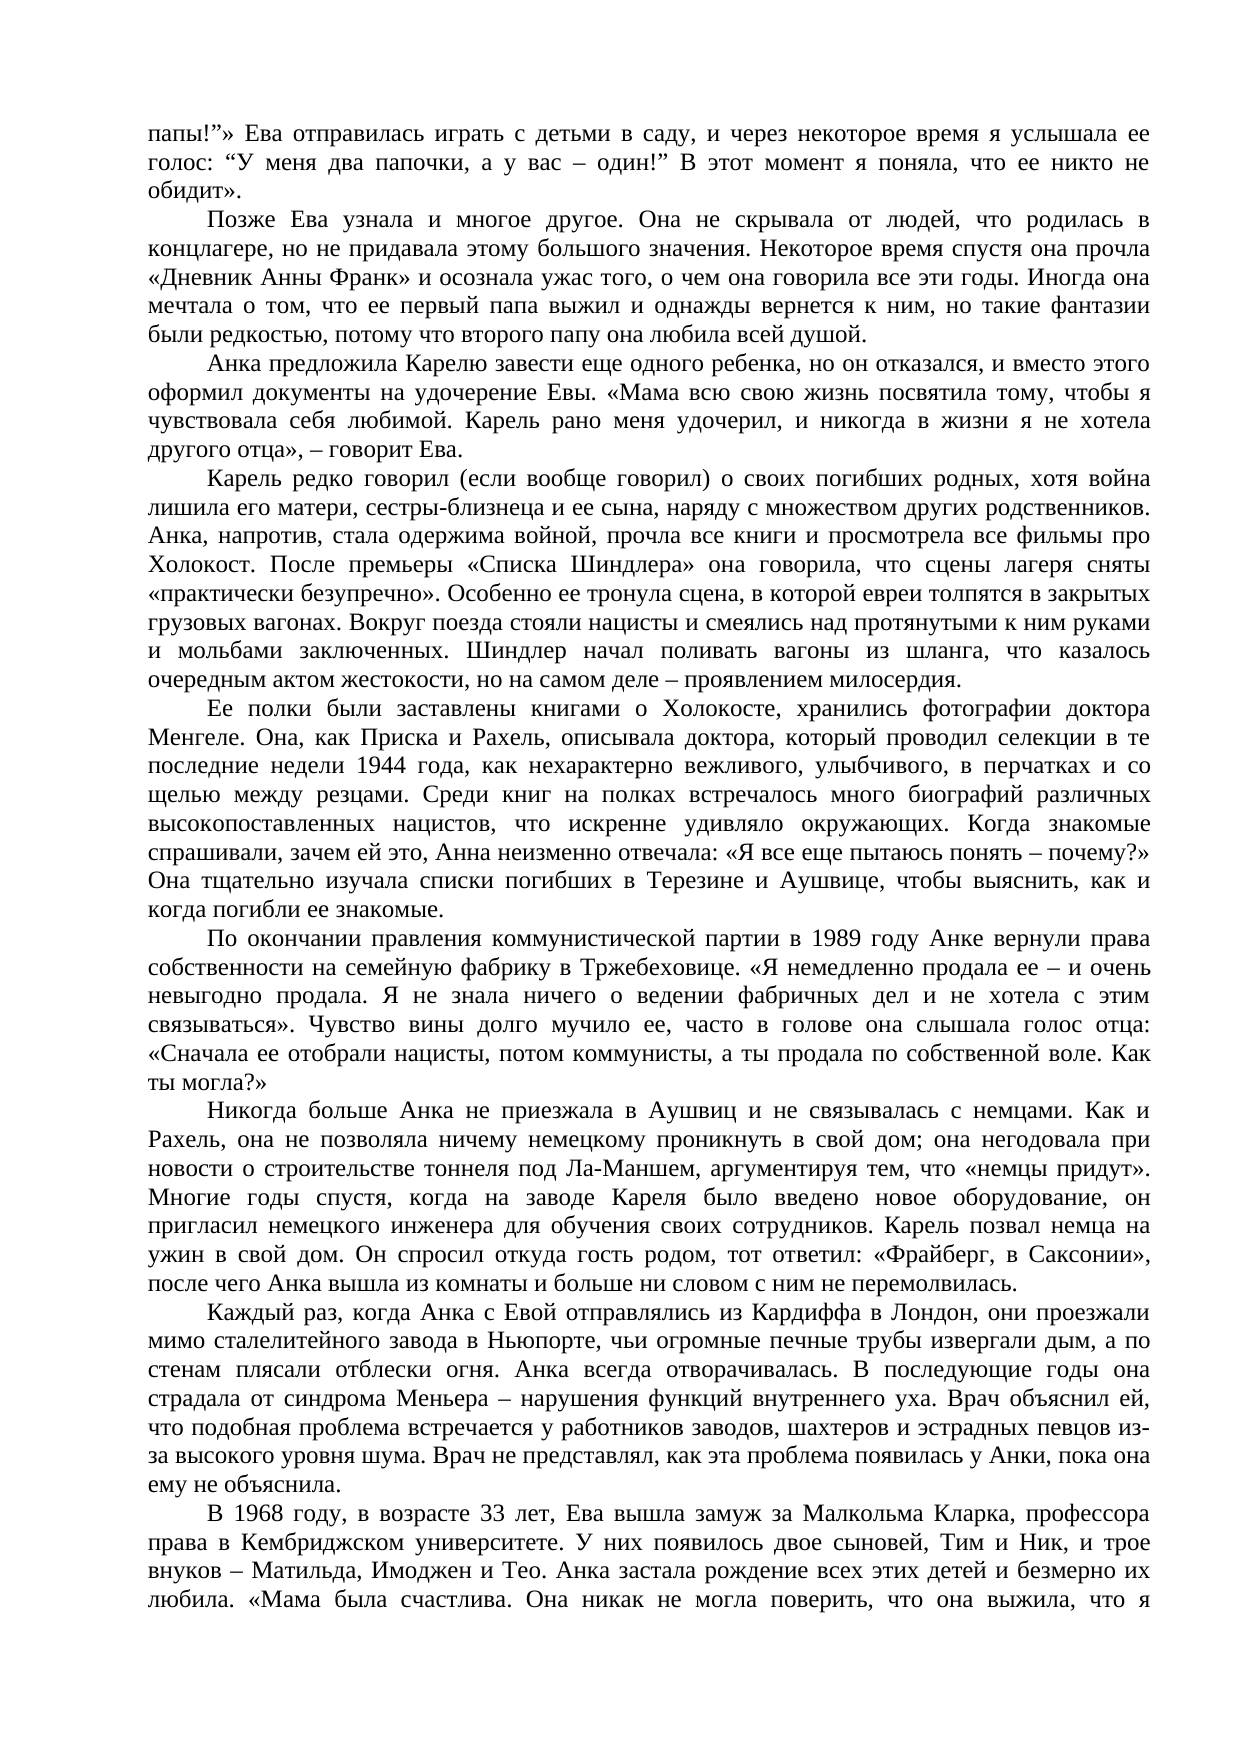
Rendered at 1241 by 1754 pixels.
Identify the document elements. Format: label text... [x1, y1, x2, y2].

text Карель редко говорил (если вообще говорил) о своих погибших родных, хотя война лишила его матери, сестры-близнеца и ее сына, наряду с множеством других родственников. Анка, напротив, стала одержима войной, прочла все книги и просмотрела все фильмы про Холокост. После премьеры «Списка Шиндлера» она говорила, что сцены лагеря сняты «практически безупречно». Особенно ее тронула сцена, в которой евреи толпятся в закрытых грузовых вагонах. Вокруг поезда стояли нацисты и смеялись над протянутыми к ним руками и мольбами заключенных. Шиндлер начал поливать вагоны из шланга, что казалось очередным актом жестокости, но на самом деле – проявлением милосердия. [148, 463, 1152, 693]
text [148, 1498, 1152, 1613]
text Каждый раз, когда Анка с Евой отправлялись из Кардиффа в Лондон, они проезжали мимо сталелитейного завода в Ньюпорте, чьи огромные печные трубы извергали дым, а по стенам плясали отблески огня. Анка всегда отворачивалась. В последующие годы она страдала от синдрома Меньера – нарушения функций внутреннего уха. Врач объяснил ей, что подобная проблема встречается у работников заводов, шахтеров и эстрадных певцов из-за высокого уровня шума. Врач не представлял, как эта проблема появилась у Анки, пока она ему не объяснила. [148, 1297, 1152, 1498]
text Ее полки были заставлены книгами о Холокосте, хранились фотографии доктора Менгеле. Она, как Приска и Рахель, описывала доктора, который проводил селекции в те последние недели 1944 года, как нехарактерно вежливого, улыбчивого, в перчатках и со щелью между резцами. Среди книг на полках встречалось много биографий различных высокопоставленных нацистов, что искренне удивляло окружающих. Когда знакомые спрашивали, зачем ей это, Анна неизменно отвечала: «Я все еще пытаюсь понять – почему?» Она тщательно изучала списки погибших в Терезине и Аушвице, чтобы выяснить, как и когда погибли ее знакомые. [148, 693, 1152, 923]
text Анка предложила Карелю завести еще одного ребенка, но он отказался, и вместо этого оформил документы на удочерение Евы. «Мама всю свою жизнь посвятила тому, чтобы я чувствовала себя любимой. Карель рано меня удочерил, и никогда в жизни я не хотела другого отца», – говорит Ева. [148, 348, 1152, 463]
text Никогда больше Анка не приезжала в Аушвиц и не связывалась с немцами. Как и Рахель, она не позволяла ничему немецкому проникнуть в свой дом; она негодовала при новости о строительстве тоннеля под Ла-Маншем, аргументируя тем, что «немцы придут». Многие годы спустя, когда на заводе Кареля было введено новое оборудование, он пригласил немецкого инженера для обучения своих сотрудников. Карель позвал немца на ужин в свой дом. Он спросил откуда гость родом, тот ответил: «Фрайберг, в Саксонии», после чего Анка вышла из комнаты и больше ни словом с ним не перемолвилась. [148, 1096, 1152, 1297]
text По окончании правления коммунистической партии в 1989 году Анке вернули права собственности на семейную фабрику в Тржебеховице. «Я немедленно продала ее – и очень невыгодно продала. Я не знала ничего о ведении фабричных дел и не хотела с этим связываться». Чувство вины долго мучило ее, часто в голове она слышала голос отца: «Сначала ее отобрали нацисты, потом коммунисты, а ты продала по собственной воле. Как ты могла?» [148, 923, 1152, 1096]
text Позже Ева узнала и многое другое. Она не скрывала от людей, что родилась в концлагере, но не придавала этому большого значения. Некоторое время спустя она прочла «Дневник Анны Франк» и осознала ужас того, о чем она говорила все эти годы. Иногда она мечтала о том, что ее первый папа выжил и однажды вернется к ним, но такие фантазии были редкостью, потому что второго папу она любила всей душой. [148, 204, 1152, 348]
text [148, 118, 1152, 204]
